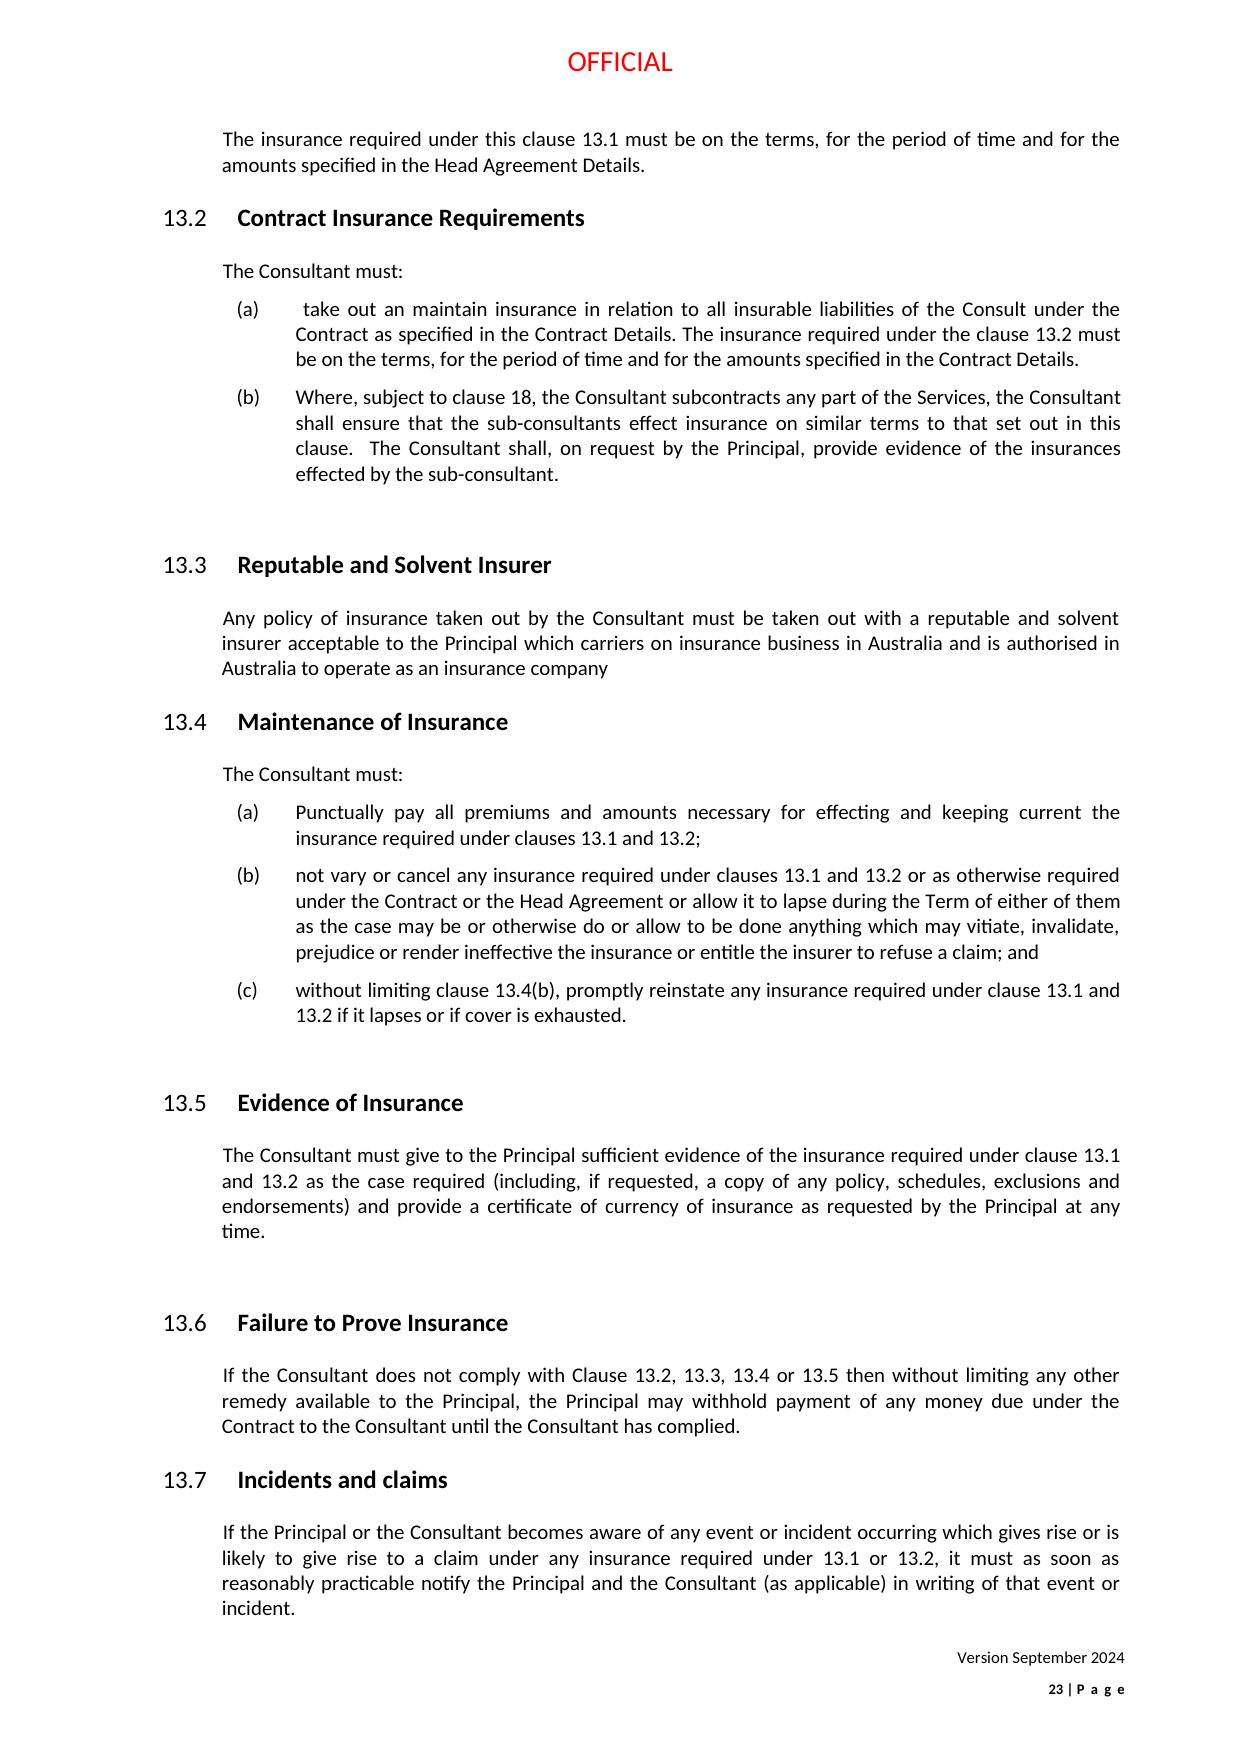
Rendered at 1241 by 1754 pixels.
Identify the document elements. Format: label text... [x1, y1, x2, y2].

subtitle Contract Insurance Requirements [162, 202, 1122, 233]
text The Consultant must: [222, 258, 1122, 283]
text Any policy of insurance taken out by the Consultant must be taken out with a reputable and solvent insurer acceptable to the Principal which carriers on insurance business in Australia and is authorised in Australia to operate as an insurance company [222, 605, 1122, 681]
text The Consultant must give to the Principal sufficient evidence of the insurance required under clause 13.1 and 13.2 as the case required (including, if requested, a copy of any policy, schedules, exclusions and endorsements) and provide a certificate of currency of insurance as requested by the Principal at any time. [222, 1142, 1122, 1244]
text The Consultant must: [223, 761, 1122, 787]
text If the Consultant does not comply with Clause 13.2, 13.3, 13.4 or 13.5 then without limiting any other remedy available to the Principal, the Principal may withhold payment of any money due under the Contract to the Consultant until the Consultant has complied. [222, 1363, 1122, 1439]
subtitle Incidents and claims [162, 1464, 1122, 1494]
subtitle Reputable and Solvent Insurer [162, 549, 1122, 580]
subtitle take out an maintain insurance in relation to all insurable liabilities of the Consult under the Contract as specified in the Contract Details. The insurance required under the clause 13.2 must be on the terms, for the period of time and for the amounts specified in the Contract Details. [236, 296, 1122, 372]
text The insurance required under this clause 13.1 must be on the terms, for the period of time and for the amounts specified in the Head Agreement Details. [222, 127, 1122, 177]
subtitle Punctually pay all premiums and amounts necessary for effecting and keeping current the insurance required under clauses 13.1 and 13.2; [236, 799, 1122, 850]
subtitle not vary or cancel any insurance required under clauses 13.1 and 13.2 or as otherwise required under the Contract or the Head Agreement or allow it to lapse during the Term of either of them as the case may be or otherwise do or allow to be done anything which may vitiate, invalidate, prejudice or render ineffective the insurance or entitle the insurer to refuse a claim; and [236, 863, 1122, 964]
text If the Principal or the Consultant becomes aware of any event or incident occurring which gives rise or is likely to give rise to a claim under any insurance required under 13.1 or 13.2, it must as soon as reasonably practicable notify the Principal and the Consultant (as applicable) in writing of that event or incident. [222, 1519, 1122, 1621]
subtitle Failure to Prove Insurance [162, 1307, 1122, 1338]
subtitle without limiting clause 13.4(b), promptly reinstate any insurance required under clause 13.1 and 13.2 if it lapses or if cover is exhausted. [236, 977, 1122, 1028]
subtitle Where, subject to clause 18, the Consultant subcontracts any part of the Services, the Consultant shall ensure that the sub-consultants effect insurance on similar terms to that set out in this clause. The Consultant shall, on request by the Principal, provide evidence of the insurances effected by the sub-consultant. [236, 384, 1122, 486]
subtitle Maintenance of Insurance [162, 706, 1122, 736]
subtitle Evidence of Insurance [162, 1087, 1122, 1117]
